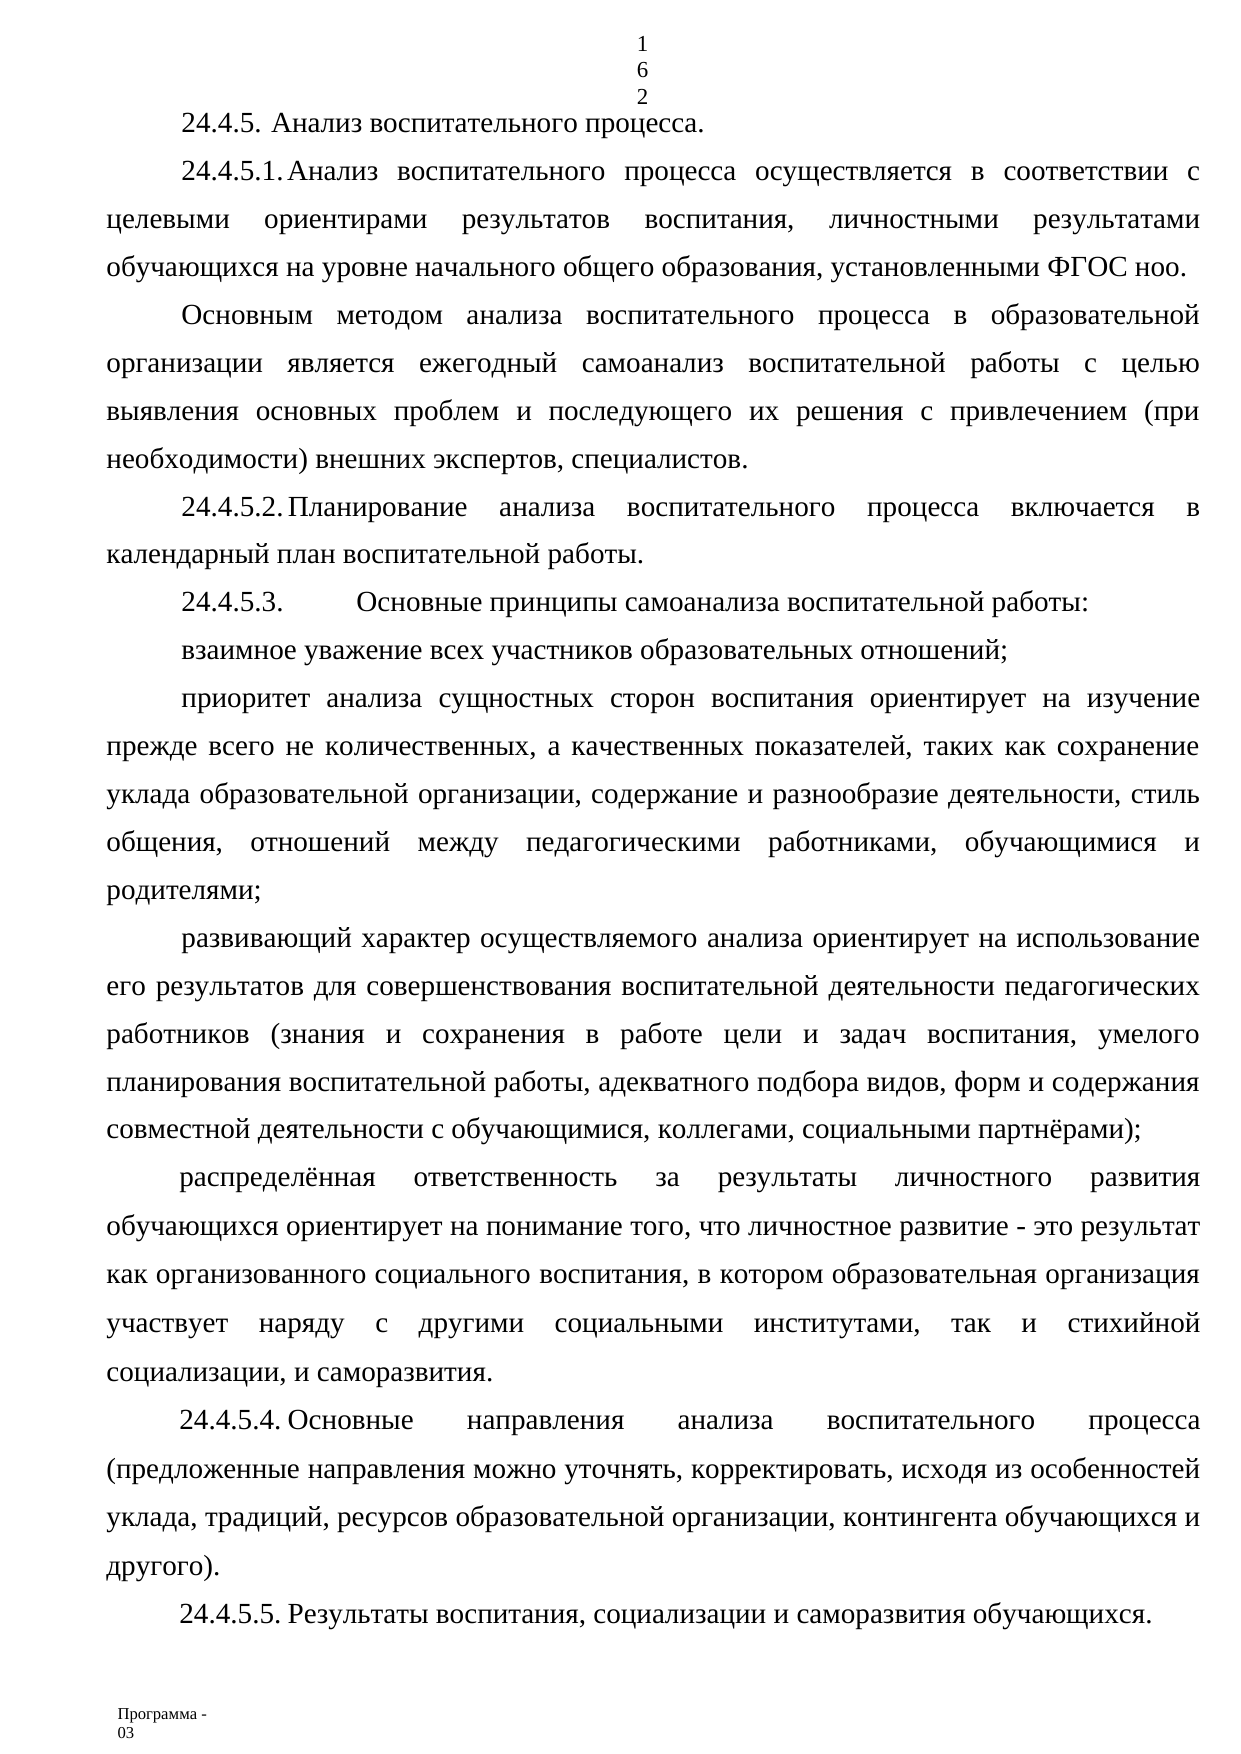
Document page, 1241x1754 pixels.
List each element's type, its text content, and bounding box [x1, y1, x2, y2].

list Анализ воспитательного процесса осуществляется в соответствии с целевыми ориентирами результатов воспитания, личностными результатами обучающихся на уровне начального общего образования, установленными ФГОС ноо. [106, 153, 1201, 283]
list Анализ воспитательного процесса. [106, 105, 1201, 139]
text распределённая ответственность за результаты личностного развития обучающихся ориентирует на понимание того, что личностное развитие - это результат как организованного социального воспитания, в котором образовательная организация участвует наряду с другими социальными институтами, так и стихийной социализации, и саморазвития. [106, 1159, 1201, 1387]
list Основные принципы самоанализа воспитательной работы: [106, 584, 1201, 618]
text взаимное уважение всех участников образовательных отношений; [106, 632, 1201, 666]
text развивающий характер осуществляемого анализа ориентирует на использование его результатов для совершенствования воспитательной деятельности педагогических работников (знания и сохранения в работе цели и задач воспитания, умелого планирования воспитательной работы, адекватного подбора видов, форм и содержания совместной деятельности с обучающимися, коллегами, социальными партнёрами); [106, 920, 1201, 1145]
list Основные направления анализа воспитательного процесса (предложенные направления можно уточнять, корректировать, исходя из особенностей уклада, традиций, ресурсов образовательной организации, контингента обучающихся и другого). [106, 1402, 1201, 1581]
text приоритет анализа сущностных сторон воспитания ориентирует на изучение прежде всего не количественных, а качественных показателей, таких как сохранение уклада образовательной организации, содержание и разнообразие деятельности, стиль общения, отношений между педагогическими работниками, обучающимися и родителями; [106, 680, 1201, 906]
list Результаты воспитания, социализации и саморазвития обучающихся. [106, 1596, 1201, 1630]
list Планирование анализа воспитательного процесса включается в календарный план воспитательной работы. [106, 489, 1201, 570]
text Основным методом анализа воспитательного процесса в образовательной организации является ежегодный самоанализ воспитательной работы с целью выявления основных проблем и последующего их решения с привлечением (при необходимости) внешних экспертов, специалистов. [106, 297, 1201, 474]
